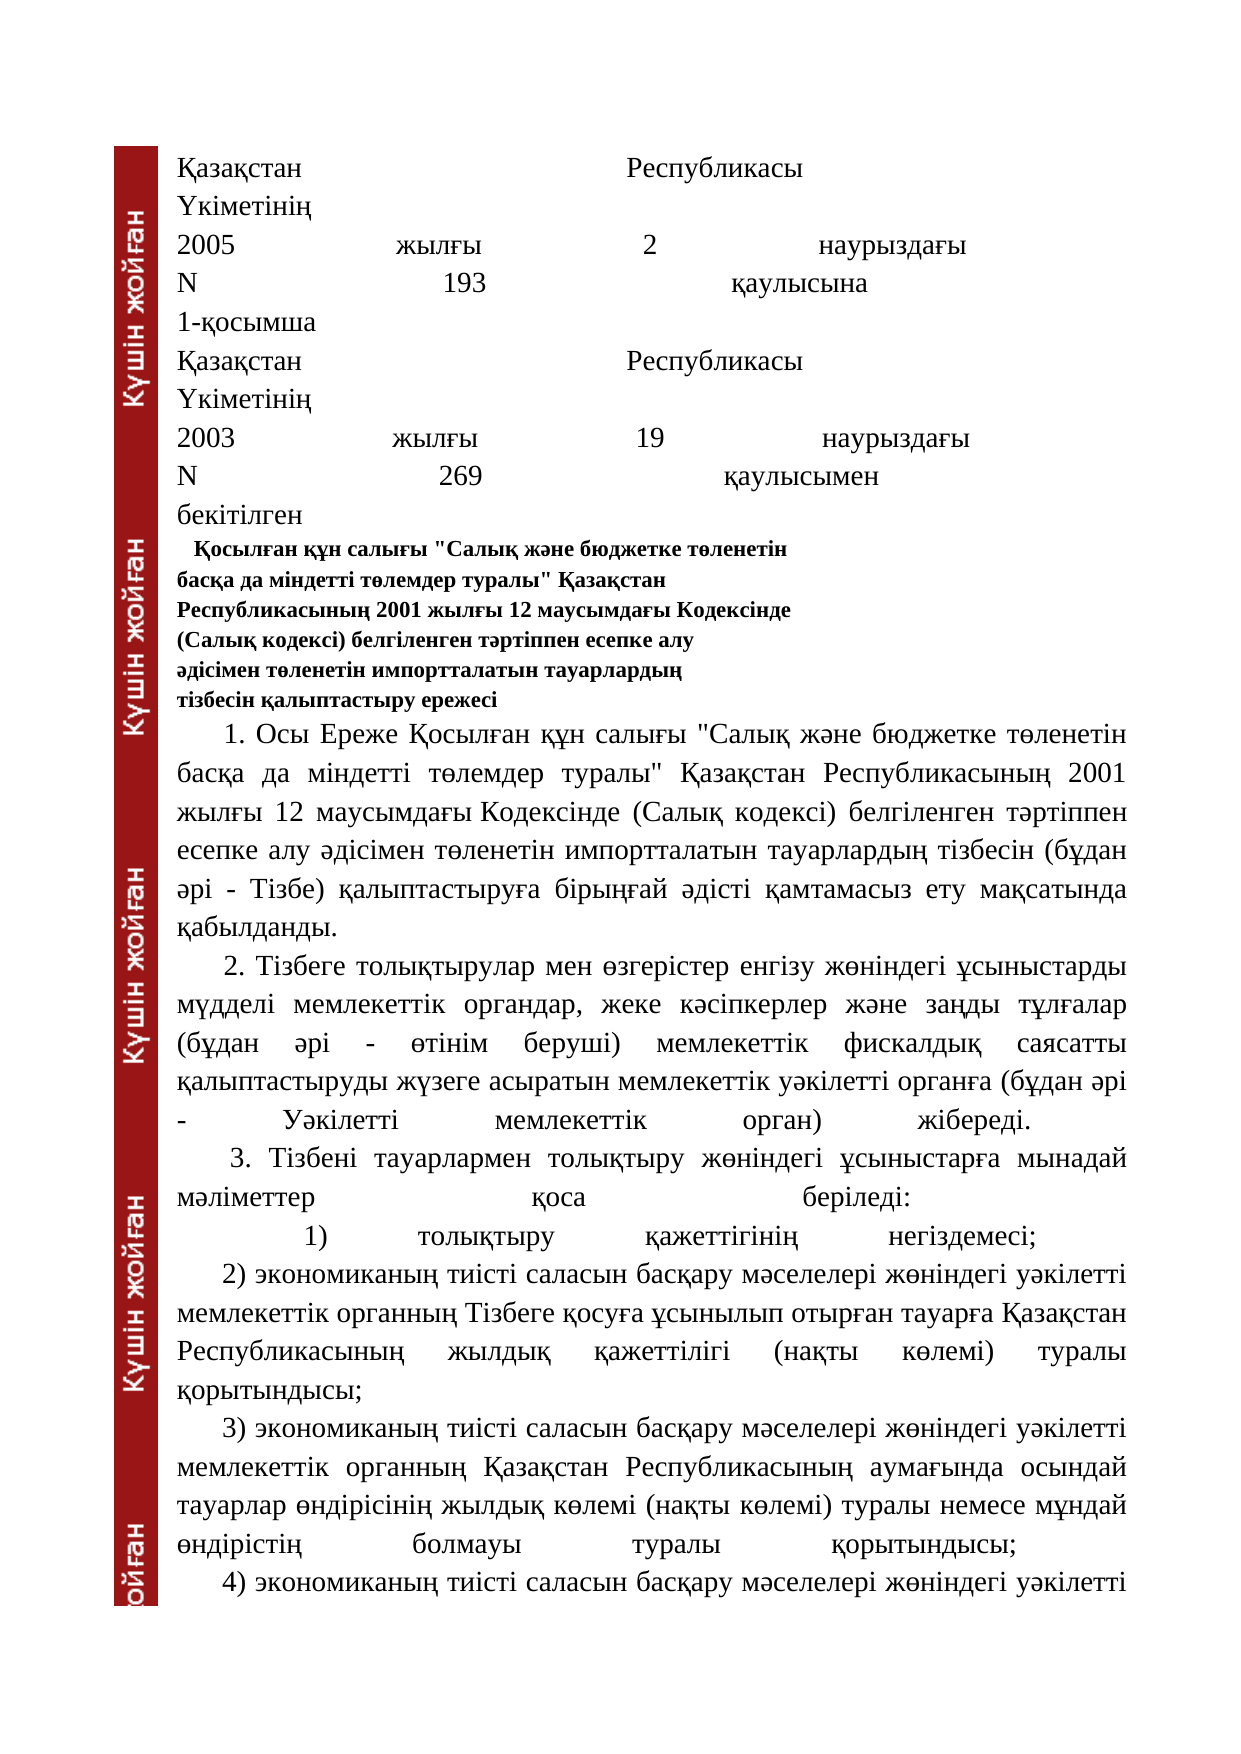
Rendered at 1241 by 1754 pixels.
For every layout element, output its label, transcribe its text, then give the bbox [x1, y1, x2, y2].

picture [114, 338, 158, 343]
text Қосылған құн салығы "Салық және бюджетке төленетiн басқа да мiндеттi төлемдер туралы" Қазақстан Pecпубликасының 2001 жылғы 12 маусымдағы Кодексінде (Салық кодексi) белгiленген тәртiппен есепке алу әдiсiмен төленетiн импортталатын тауарлардың тiзбесiн қалыптастыру epeжеci [112, 535, 1128, 713]
picture [114, 713, 158, 717]
picture [114, 530, 158, 535]
picture [114, 1598, 158, 1606]
text Қазақстан Республикасы Үкiметiнiң 2003 жылғы 19 наурыздағы N 269 қаулысымен бекiтiлген [112, 343, 1128, 530]
text Қазақстан Республикасы Үкiметiнiң 2005 жылғы 2 наурыздағы N 193 қаулысына 1-қосымша [112, 150, 1128, 338]
picture [114, 146, 158, 150]
